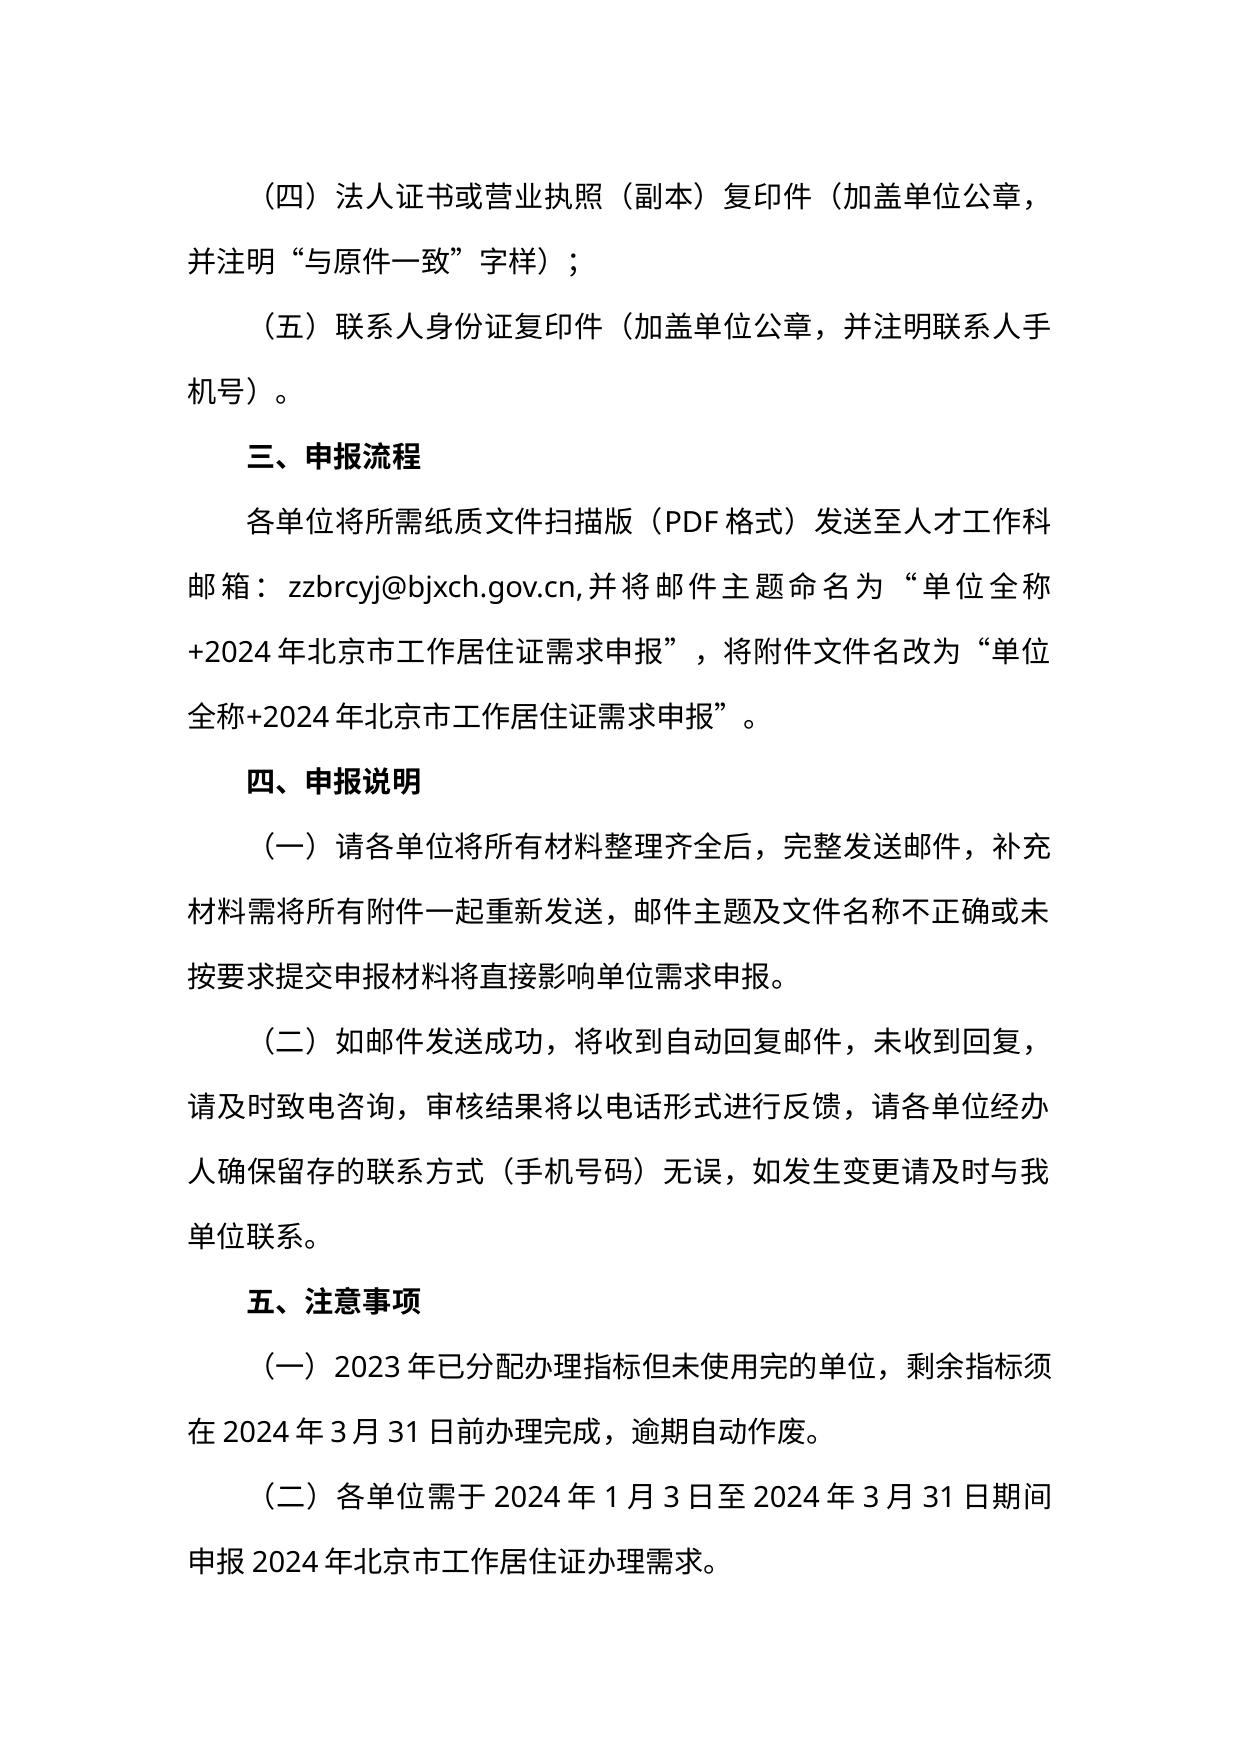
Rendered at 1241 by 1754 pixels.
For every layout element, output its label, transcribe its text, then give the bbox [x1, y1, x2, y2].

text （一）请各单位将所有材料整理齐全后，完整发送邮件，补充材料需将所有附件一起重新发送，邮件主题及文件名称不正确或未按要求提交申报材料将直接影响单位需求申报。 [187, 812, 1053, 1007]
text 四、申报说明 [187, 747, 1053, 812]
text （二）各单位需于2024年1月3日至2024年3月31日期间申报2024年北京市工作居住证办理需求。 [187, 1462, 1053, 1592]
text （四）法人证书或营业执照（副本）复印件（加盖单位公章，并注明“与原件一致”字样）； [187, 162, 1053, 292]
text 五、注意事项 [187, 1267, 1053, 1332]
text 各单位将所需纸质文件扫描版（PDF格式）发送至人才工作科邮箱：zzbrcyj@bjxch.gov.cn,并将邮件主题命名为“单位全称+2024年北京市工作居住证需求申报”，将附件文件名改为“单位全称+2024年北京市工作居住证需求申报”。 [187, 487, 1053, 747]
text 三、申报流程 [187, 422, 1053, 487]
text （一）2023年已分配办理指标但未使用完的单位，剩余指标须在2024年3月31日前办理完成，逾期自动作废。 [187, 1332, 1053, 1462]
text （二）如邮件发送成功，将收到自动回复邮件，未收到回复，请及时致电咨询，审核结果将以电话形式进行反馈，请各单位经办人确保留存的联系方式（手机号码）无误，如发生变更请及时与我单位联系。 [187, 1007, 1053, 1267]
text （五）联系人身份证复印件（加盖单位公章，并注明联系人手机号）。 [187, 292, 1053, 422]
